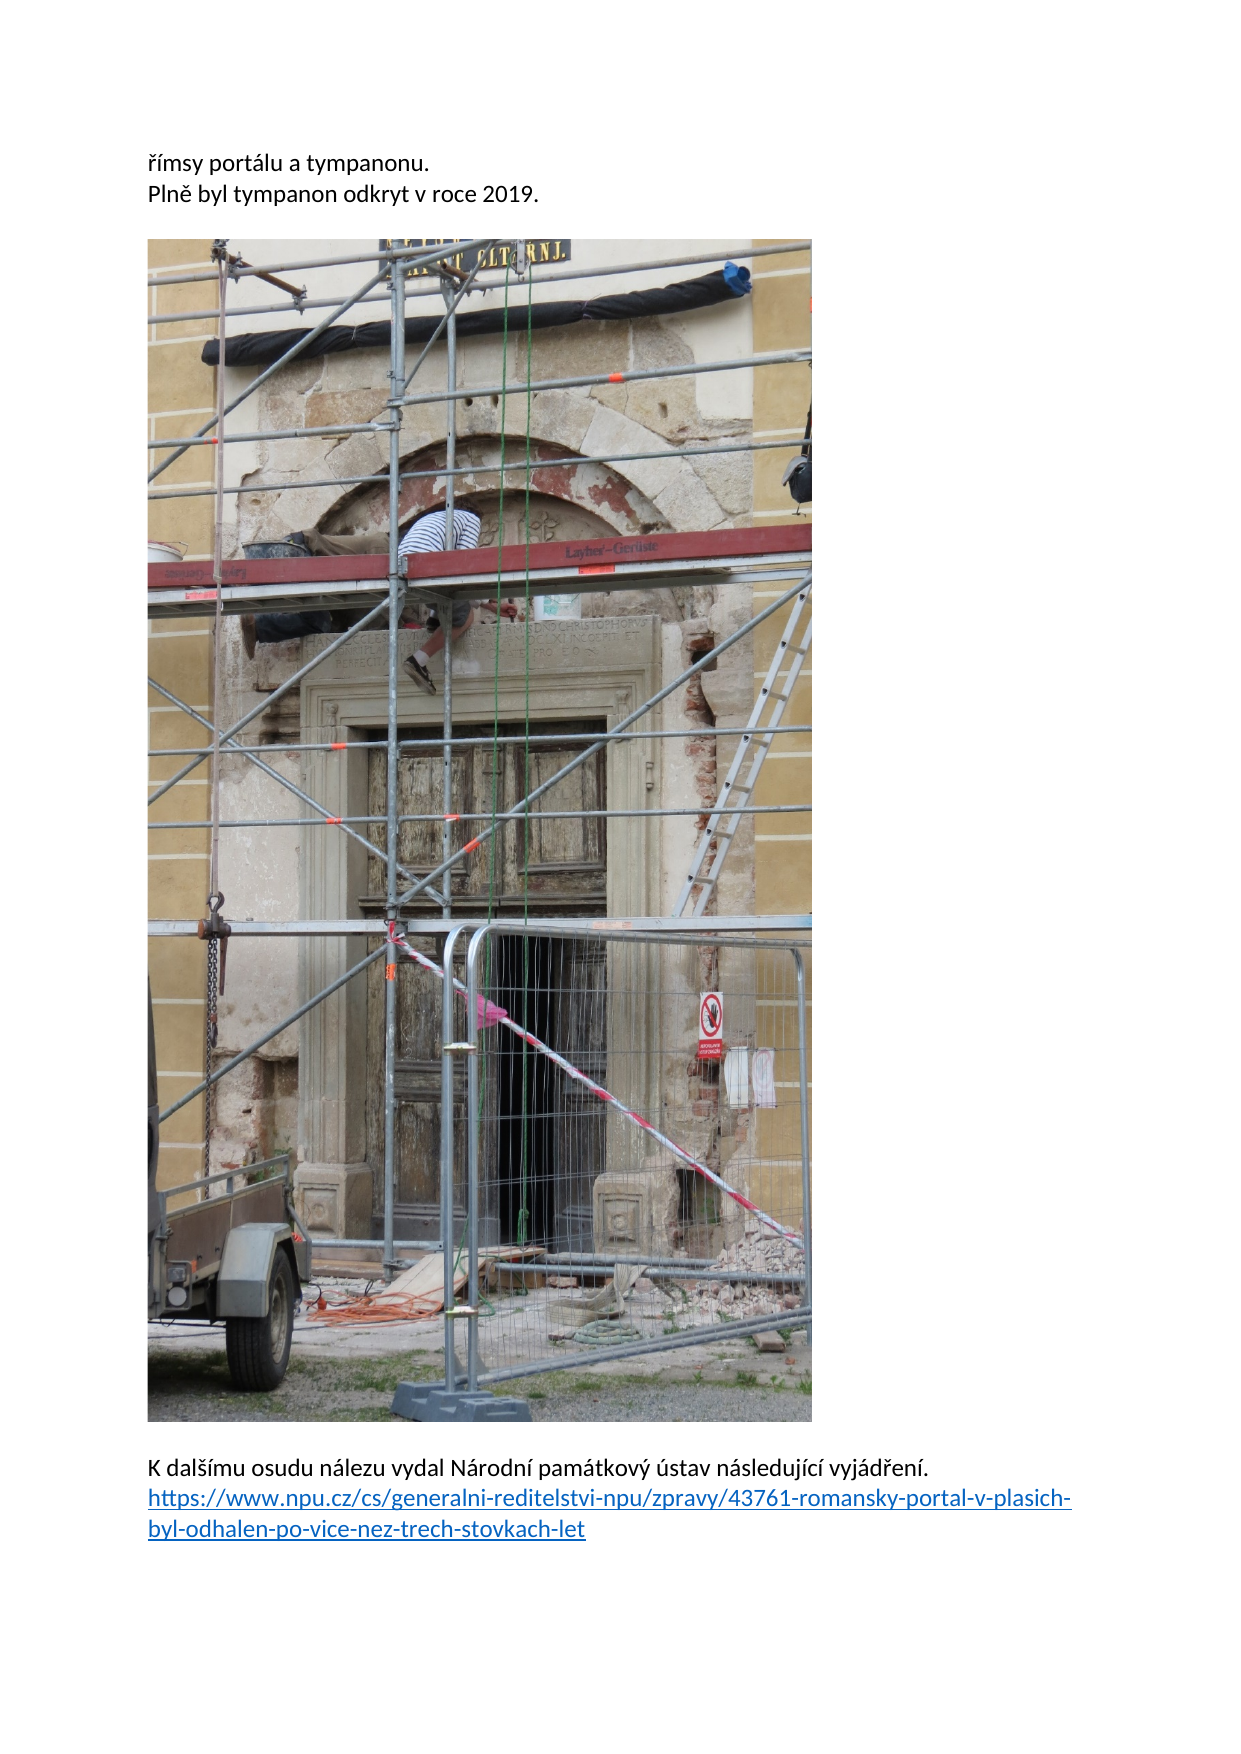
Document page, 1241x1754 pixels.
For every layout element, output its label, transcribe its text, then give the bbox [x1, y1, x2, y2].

picture [147, 239, 812, 1422]
text Plně byl tympanon odkryt v roce 2019. [148, 178, 1093, 209]
text K dalšímu osudu nálezu vydal Národní památkový ústav následující vyjádření. [148, 1452, 1093, 1482]
text https://www.npu.cz/cs/generalni-reditelstvi-npu/zpravy/43761-romansky-portal-v-plasich-byl-odhalen-po-vice-nez-trech-stovkach-let [148, 1482, 1093, 1543]
text římsy portálu a tympanonu. [148, 148, 1093, 178]
